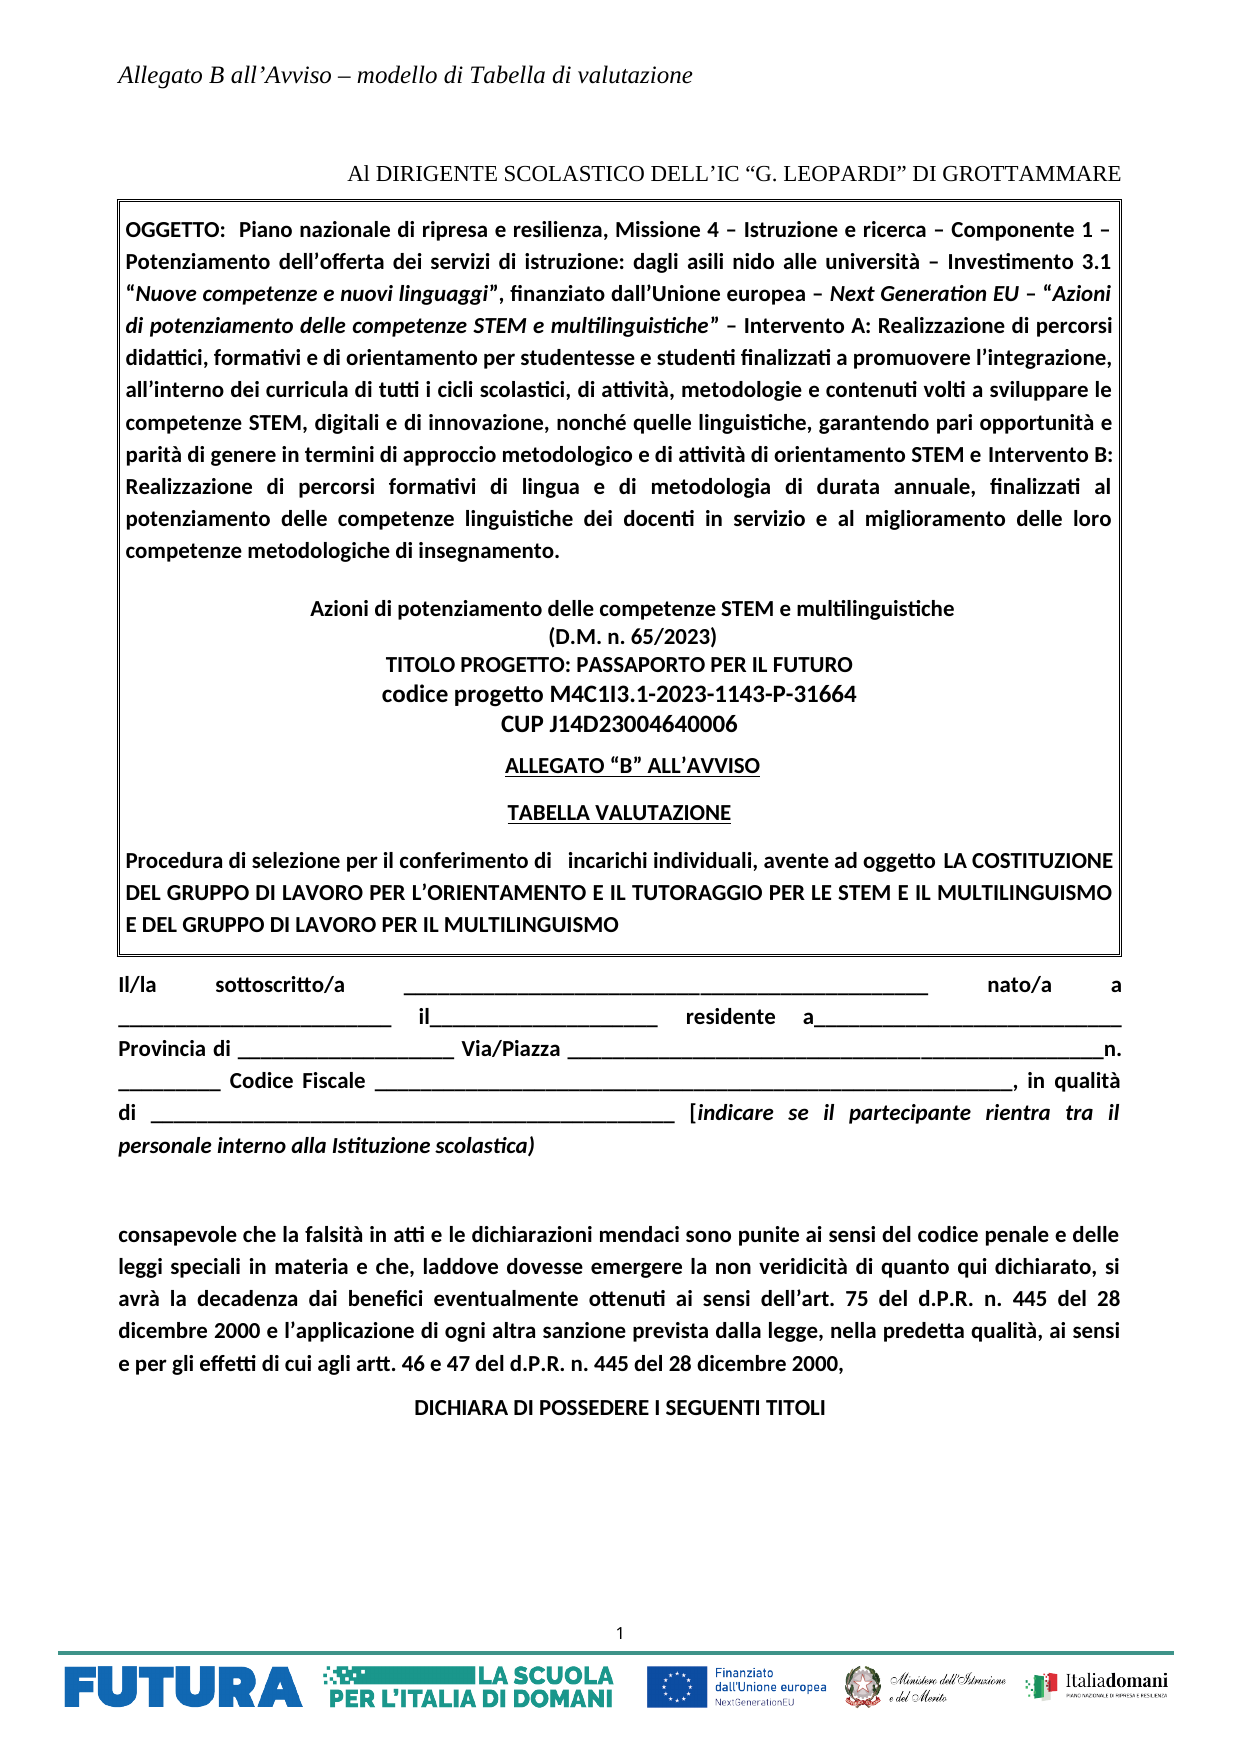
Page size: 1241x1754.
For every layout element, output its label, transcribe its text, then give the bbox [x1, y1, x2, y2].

text DICHIARA DI POSSEDERE I SEGUENTI TITOLI [118, 1393, 1122, 1422]
text Il/la sottoscritto/a ______________________________________________ nato/a a ________________________ il____________________ residente a___________________________ Provincia di ___________________ Via/Piazza _______________________________________________n. _________ Codice Fiscale ________________________________________________________, in qualità di ______________________________________________ [indicare se il partecipante rientra tra il personale interno alla Istituzione scolastica) [118, 970, 1122, 1159]
picture [62, 1663, 1170, 1711]
text Al DIRIGENTE SCOLASTICO DELL’IC “G. LEOPARDI” DI GROTTAMMARE [118, 160, 1122, 187]
text consapevole che la falsità in atti e le dichiarazioni mendaci sono punite ai sensi del codice penale e delle leggi speciali in materia e che, laddove dovesse emergere la non veridicità di quanto qui dichiarato, si avrà la decadenza dai benefici eventualmente ottenuti ai sensi dell’art. 75 del d.P.R. n. 445 del 28 dicembre 2000 e l’applicazione di ogni altra sanzione prevista dalla legge, nella predetta qualità, ai sensi e per gli effetti di cui agli artt. 46 e 47 del d.P.R. n. 445 del 28 dicembre 2000, [118, 1220, 1122, 1377]
table_header OGGETTO: Piano nazionale di ripresa e resilienza, Missione 4 – Istruzione e ricerca – Componente 1 – Potenziamento dell’offerta dei servizi di istruzione: dagli asili nido alle università – Investimento 3.1 “Nuove competenze e nuovi linguaggi”, finanziato dall’Unione europea – Next Generation EU – “Azioni di potenziamento delle competenze STEM e multilinguistiche” – Intervento A: Realizzazione di percorsi didattici, formativi e di orientamento per studentesse e studenti finalizzati a promuovere l’integrazione, all’interno dei curricula di tutti i cicli scolastici, di attività, metodologie e contenuti volti a sviluppare le competenze STEM, digitali e di innovazione, nonché quelle linguistiche, garantendo pari opportunità e parità di genere in termini di approccio metodologico e di attività di orientamento STEM e Intervento B: Realizzazione di percorsi formativi di lingua e di metodologia di durata annuale, finalizzati al potenziamento delle competenze linguistiche dei docenti in servizio e al miglioramento delle loro competenze metodologiche di insegnamento. Azioni di potenziamento delle competenze STEM e multilinguistiche (D.M. n. 65/2023) TITOLO PROGETTO: PASSAPORTO PER IL FUTURO codice progetto M4C1I3.1-2023-1143-P-31664 CUP J14D23004640006 ALLEGATO “B” ALL’AVVISO TABELLA VALUTAZIONE Procedura di selezione per il conferimento di incarichi individuali, avente ad oggetto LA COSTITUZIONE DEL GRUPPO DI LAVORO PER L’ORIENTAMENTO E IL TUTORAGGIO PER LE STEM E IL MULTILINGUISMO E DEL GRUPPO DI LAVORO PER IL MULTILINGUISMO [120, 202, 1119, 954]
